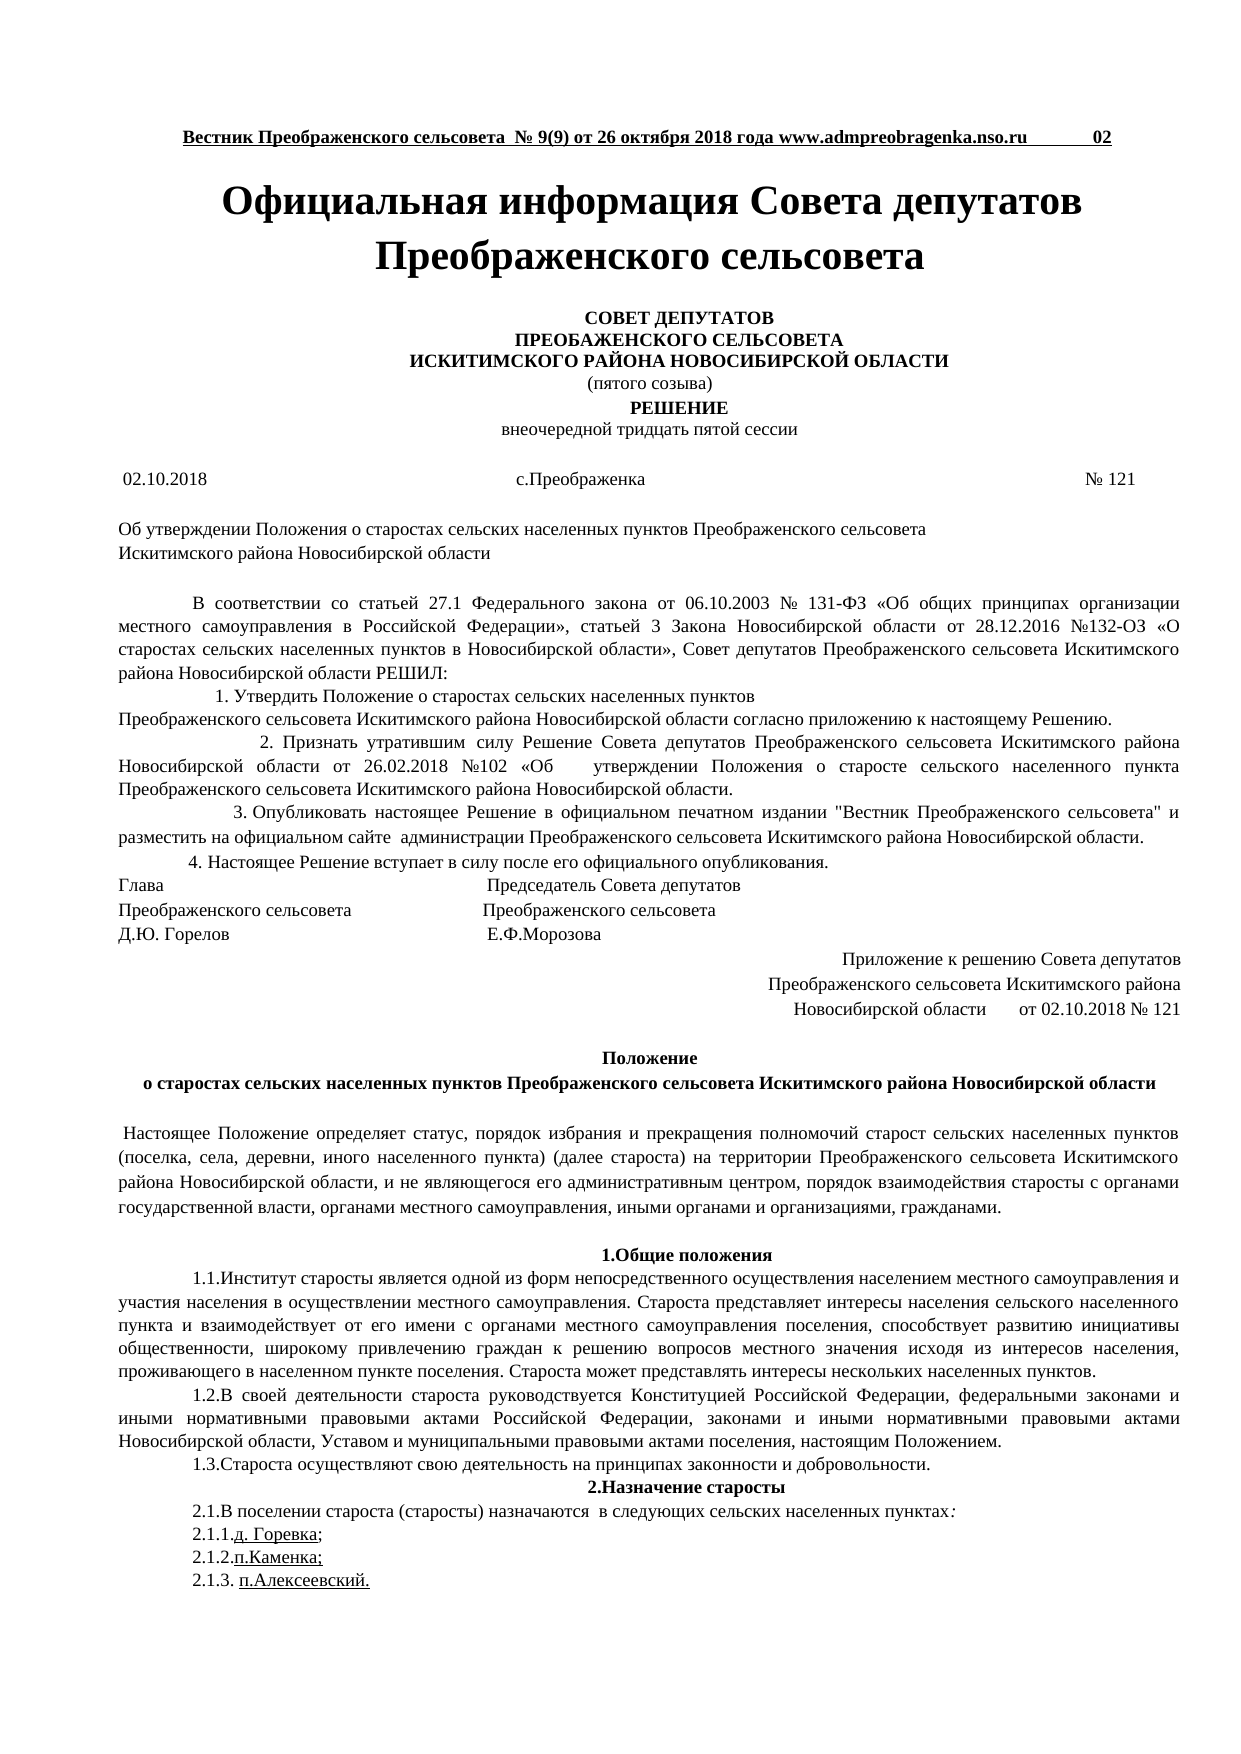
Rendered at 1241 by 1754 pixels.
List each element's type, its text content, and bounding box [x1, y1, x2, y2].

text Вестник Преображенского сельсовета № 9(9) от 26 октября 2018 года www.admpreobragenka.nso.ru 02 [118, 126, 1181, 147]
subtitle ИСКИТИМСКОГО РАЙОНА НОВОСИБИРСКОЙ ОБЛАСТИ [118, 350, 1181, 372]
text Преображенского сельсовета Преображенского сельсовета [118, 898, 1181, 920]
text Об утверждении Положения о старостах сельских населенных пунктов Преображенского сельсовета [118, 517, 1181, 539]
text 2.1.3. п.Алексеевский. [118, 1569, 1181, 1591]
subtitle РЕШЕНИЕ [118, 397, 1181, 418]
text 3. Опубликовать настоящее Решение в официальном печатном издании "Вестник Преображенского сельсовета" и разместить на официальном сайте администрации Преображенского сельсовета Искитимского района Новосибирской области. [118, 801, 1181, 847]
text 1.Общие положения [118, 1244, 1181, 1266]
text Искитимского района Новосибирской области [118, 542, 1181, 564]
subtitle СОВЕТ ДЕПУТАТОВ [118, 307, 1181, 329]
text Глава Председатель Совета депутатов [118, 874, 1181, 895]
text Приложение к решению Совета депутатов [118, 948, 1181, 970]
text о старостах сельских населенных пунктов Преображенского сельсовета Искитимского района Новосибирской области [118, 1072, 1181, 1094]
text Новосибирской области от 02.10.2018 № 121 [118, 998, 1181, 1019]
text 02.10.2018 с.Преображенка № 121 [118, 468, 1181, 489]
text Преображенского сельсовета Искитимского района [118, 973, 1181, 994]
text 4. Настоящее Решение вступает в силу после его официального опубликования. [118, 851, 1181, 872]
text 1.1.Институт старосты является одной из форм непосредственного осуществления населением местного самоуправления и участия населения в осуществлении местного самоуправления. Староста представляет интересы населения сельского населенного пункта и взаимодействует от его имени с органами местного самоуправления поселения, способствует развитию инициативы общественности, широкому привлечению граждан к решению вопросов местного значения исходя из интересов населения, проживающего в населенном пункте поселения. Староста может представлять интересы нескольких населенных пунктов. [118, 1267, 1181, 1382]
text Преображенского сельсовета Искитимского района Новосибирской области согласно приложению к настоящему Решению. [118, 708, 1181, 729]
text 2.1.1.д. Горевка; [118, 1523, 1181, 1544]
text В соответствии со статьей 27.1 Федерального закона от 06.10.2003 № 131-ФЗ «Об общих принципах организации местного самоуправления в Российской Федерации», статьей 3 Закона Новосибирской области от 28.12.2016 №132-ОЗ «О старостах сельских населенных пунктов в Новосибирской области», Совет депутатов Преображенского сельсовета Искитимского района Новосибирской области РЕШИЛ: [118, 592, 1181, 683]
text 2. Признать утратившим силу Решение Совета депутатов Преображенского сельсовета Искитимского района Новосибирской области от 26.02.2018 №102 «Об утверждении Положения о старосте сельского населенного пункта Преображенского сельсовета Искитимского района Новосибирской области. [118, 731, 1181, 799]
text (пятого созыва) [118, 372, 1181, 393]
text 2.Назначение старосты [118, 1476, 1181, 1498]
text 1.3.Староста осуществляют свою деятельность на принципах законности и добровольности. [118, 1453, 1181, 1475]
text Настоящее Положение определяет статус, порядок избрания и прекращения полномочий старост сельских населенных пунктов (поселка, села, деревни, иного населенного пункта) (далее староста) на территории Преображенского сельсовета Искитимского района Новосибирской области, и не являющегося его административным центром, порядок взаимодействия старосты с органами государственной власти, органами местного самоуправления, иными органами и организациями, гражданами. [118, 1122, 1181, 1218]
text 1.2.В своей деятельности староста руководствуется Конституцией Российской Федерации, федеральными законами и иными нормативными правовыми актами Российской Федерации, законами и иными нормативными правовыми актами Новосибирской области, Уставом и муниципальными правовыми актами поселения, настоящим Положением. [118, 1383, 1181, 1451]
text внеочередной тридцать пятой сессии [118, 418, 1181, 440]
text 2.1.2.п.Каменка; [118, 1546, 1181, 1568]
text Положение [118, 1047, 1181, 1069]
text 2.1.В поселении староста (старосты) назначаются в следующих сельских населенных пунктах: [118, 1499, 1181, 1521]
subtitle ПРЕОБАЖЕНСКОГО СЕЛЬСОВЕТА [118, 329, 1181, 350]
text 1. Утвердить Положение о старостах сельских населенных пунктов [177, 685, 1181, 706]
text Д.Ю. Горелов Е.Ф.Морозова [118, 923, 1181, 945]
text Официальная информация Совета депутатов Преображенского сельсовета [118, 176, 1181, 278]
